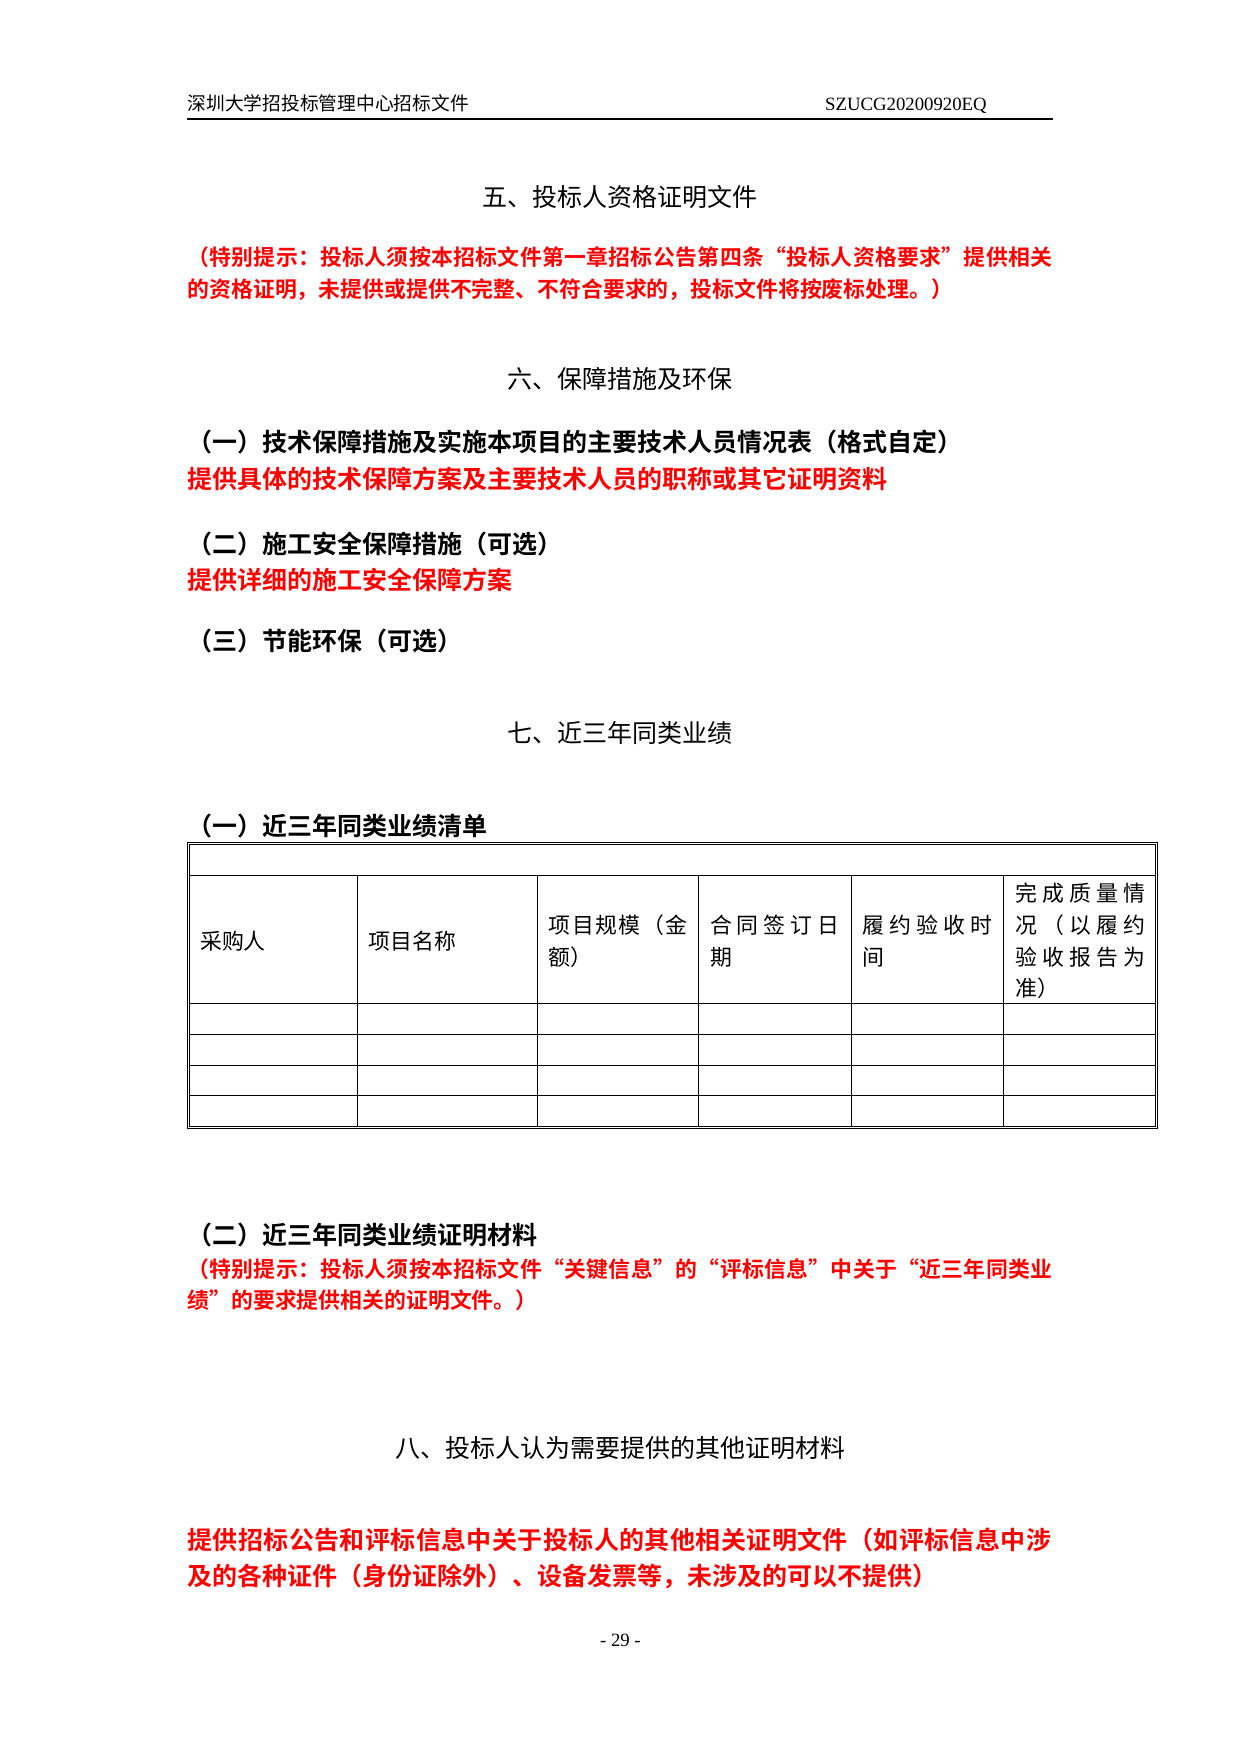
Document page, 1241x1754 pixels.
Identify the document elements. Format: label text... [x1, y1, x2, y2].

text （一）近三年同类业绩清单 [187, 806, 1053, 842]
table_cell [538, 1096, 698, 1126]
text 提供招标公告和评标信息中关于投标人的其他相关证明文件（如评标信息中涉及的各种证件（身份证除外）、设备发票等，未涉及的可以不提供） [187, 1521, 1053, 1593]
table_cell [190, 1096, 357, 1126]
table_cell [358, 1096, 537, 1126]
text （一）技术保障措施及实施本项目的主要技术人员情况表（格式自定） [187, 423, 1053, 459]
table_cell [699, 1096, 851, 1126]
text （二）近三年同类业绩证明材料 [187, 1216, 1053, 1252]
text （特别提示：投标人须按本招标文件第一章招标公告第四条“投标人资格要求”提供相关的资格证明，未提供或提供不完整、不符合要求的，投标文件将按废标处理。） [187, 240, 1053, 304]
subtitle 六、保障措施及环保 [187, 359, 1053, 396]
table_cell [1004, 1035, 1155, 1064]
table_cell [538, 1004, 698, 1034]
text （三）节能环保（可选） [187, 622, 1053, 658]
table_cell [699, 1004, 851, 1034]
table_cell [190, 1004, 357, 1034]
text 提供具体的技术保障方案及主要技术人员的职称或其它证明资料 [187, 459, 1053, 495]
table_cell [852, 1004, 1003, 1034]
table_cell 采购人 [190, 876, 357, 1003]
table_cell [358, 1004, 537, 1034]
table_cell [190, 1066, 357, 1095]
text 提供详细的施工安全保障方案 [187, 560, 1053, 597]
table_cell 项目名称 [358, 876, 537, 1003]
table_cell [852, 1066, 1003, 1095]
table_header [190, 845, 1155, 875]
table_cell [190, 1035, 357, 1064]
table_cell [358, 1066, 537, 1095]
table_cell 合同签订日期 [699, 876, 851, 1003]
table_cell 完成质量情况（以履约验收报告为准） [1004, 876, 1155, 1003]
table_cell [1004, 1066, 1155, 1095]
subtitle 五、投标人资格证明文件 [187, 177, 1053, 213]
text （特别提示：投标人须按本招标文件“关键信息”的“评标信息”中关于“近三年同类业绩”的要求提供相关的证明文件。） [187, 1252, 1053, 1315]
table_cell 履约验收时间 [852, 876, 1003, 1003]
table_cell [1004, 1004, 1155, 1034]
table_cell [1004, 1096, 1155, 1126]
subtitle 八、投标人认为需要提供的其他证明材料 [187, 1428, 1053, 1465]
table_cell [538, 1035, 698, 1064]
table_cell [538, 1066, 698, 1095]
table_cell 项目规模（金额） [538, 876, 698, 1003]
table_cell [358, 1035, 537, 1064]
table_cell [699, 1066, 851, 1095]
table_cell [699, 1035, 851, 1064]
table_cell [852, 1035, 1003, 1064]
text （二）施工安全保障措施（可选） [187, 524, 1053, 560]
subtitle 七、近三年同类业绩 [187, 714, 1053, 750]
table_cell [852, 1096, 1003, 1126]
